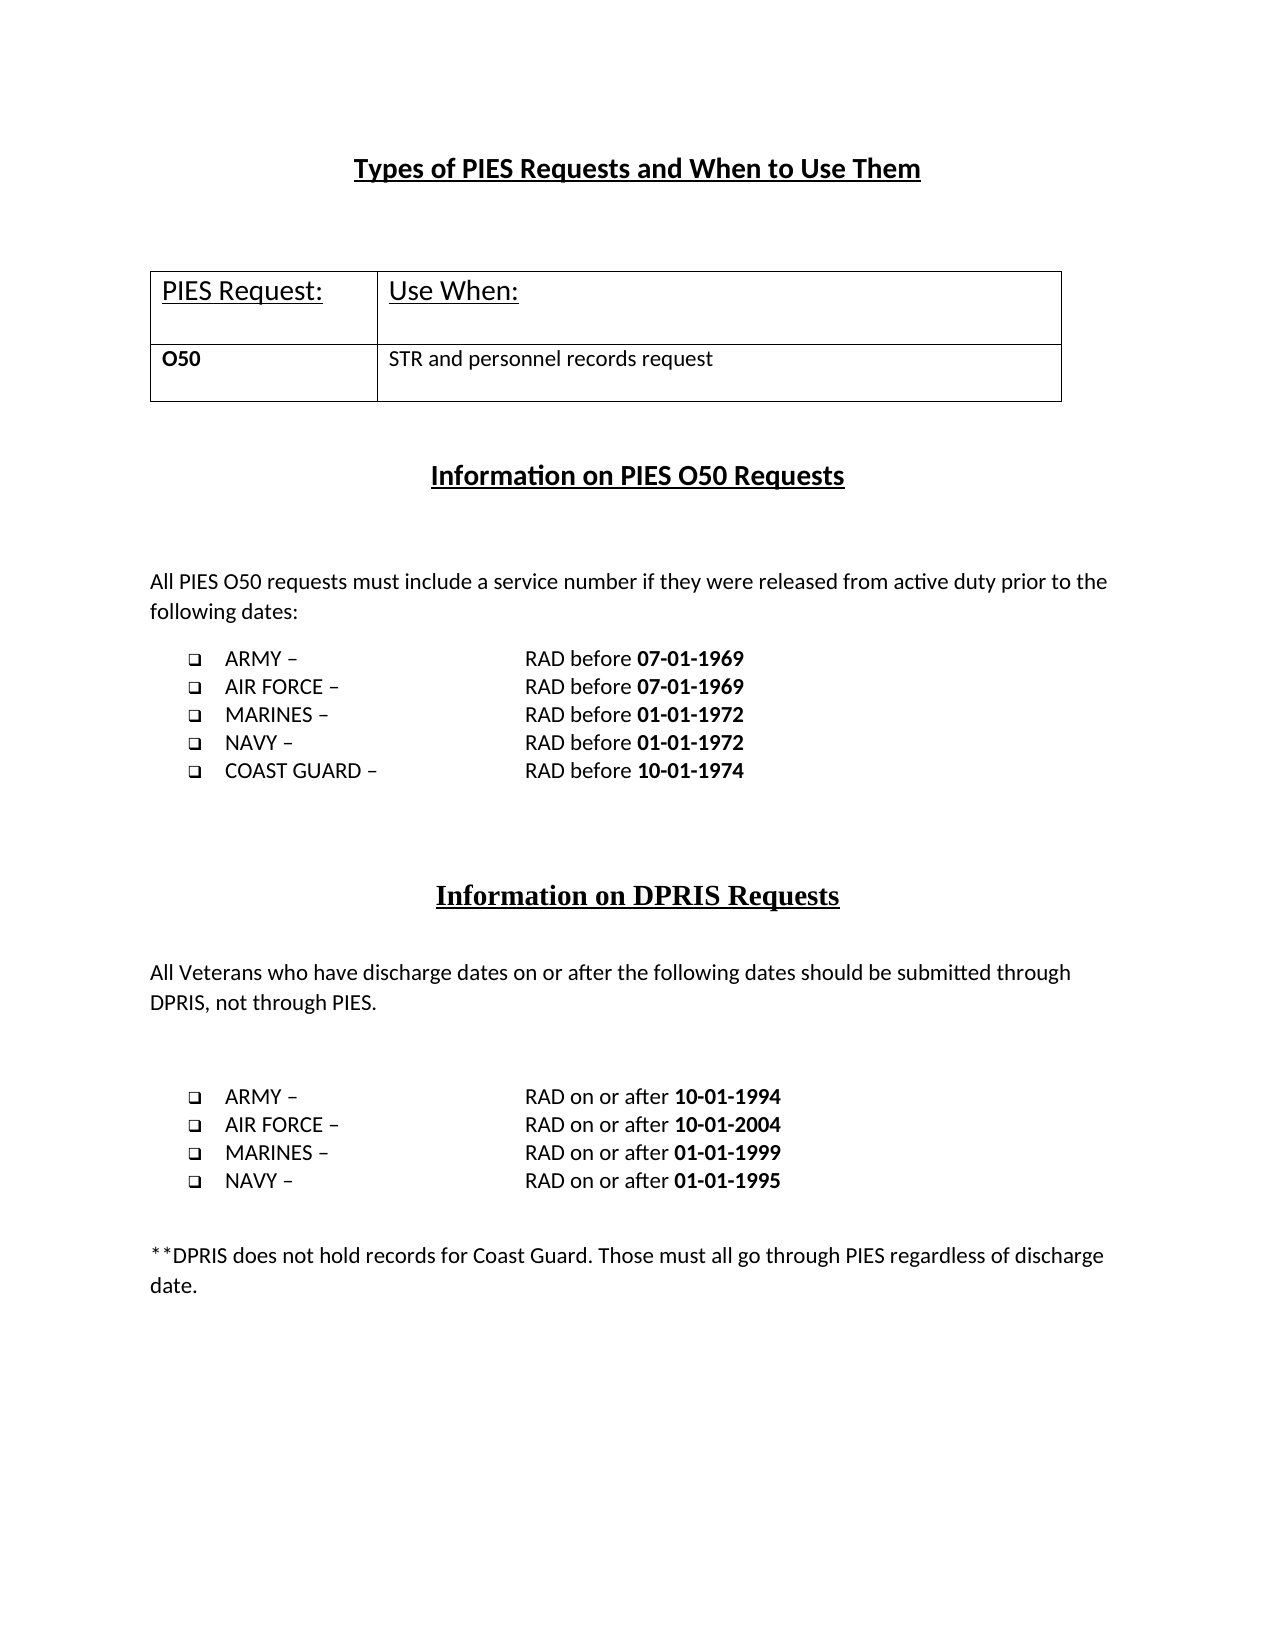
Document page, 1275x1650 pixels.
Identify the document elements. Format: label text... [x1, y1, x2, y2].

list AIR FORCE – RAD on or after 10-01-2004 [187, 1110, 1125, 1138]
list ARMY – RAD on or after 10-01-1994 [187, 1082, 1125, 1110]
list MARINES – RAD before 01-01-1972 [187, 700, 1125, 728]
text Information on PIES O50 Requests [150, 457, 1125, 492]
table_header PIES Request: [151, 272, 377, 343]
list NAVY – RAD on or after 01-01-1995 [187, 1166, 1125, 1194]
list ARMY – RAD before 07-01-1969 [187, 644, 1125, 672]
list AIR FORCE – RAD before 07-01-1969 [187, 672, 1125, 700]
text Types of PIES Requests and When to Use Them [150, 150, 1125, 186]
table_cell STR and personnel records request [378, 345, 1061, 401]
table_header Use When: [378, 272, 1061, 343]
text All PIES O50 requests must include a service number if they were released from active duty prior to the following dates: [150, 567, 1125, 625]
table_cell O50 [151, 345, 377, 401]
list COAST GUARD – RAD before 10-01-1974 [187, 756, 1125, 784]
text **DPRIS does not hold records for Coast Guard. Those must all go through PIES regardless of discharge date. [150, 1241, 1125, 1299]
title Information on DPRIS Requests [150, 878, 1125, 911]
text All Veterans who have discharge dates on or after the following dates should be submitted through DPRIS, not through PIES. [150, 958, 1125, 1017]
list MARINES – RAD on or after 01-01-1999 [187, 1138, 1125, 1166]
list NAVY – RAD before 01-01-1972 [187, 728, 1125, 756]
